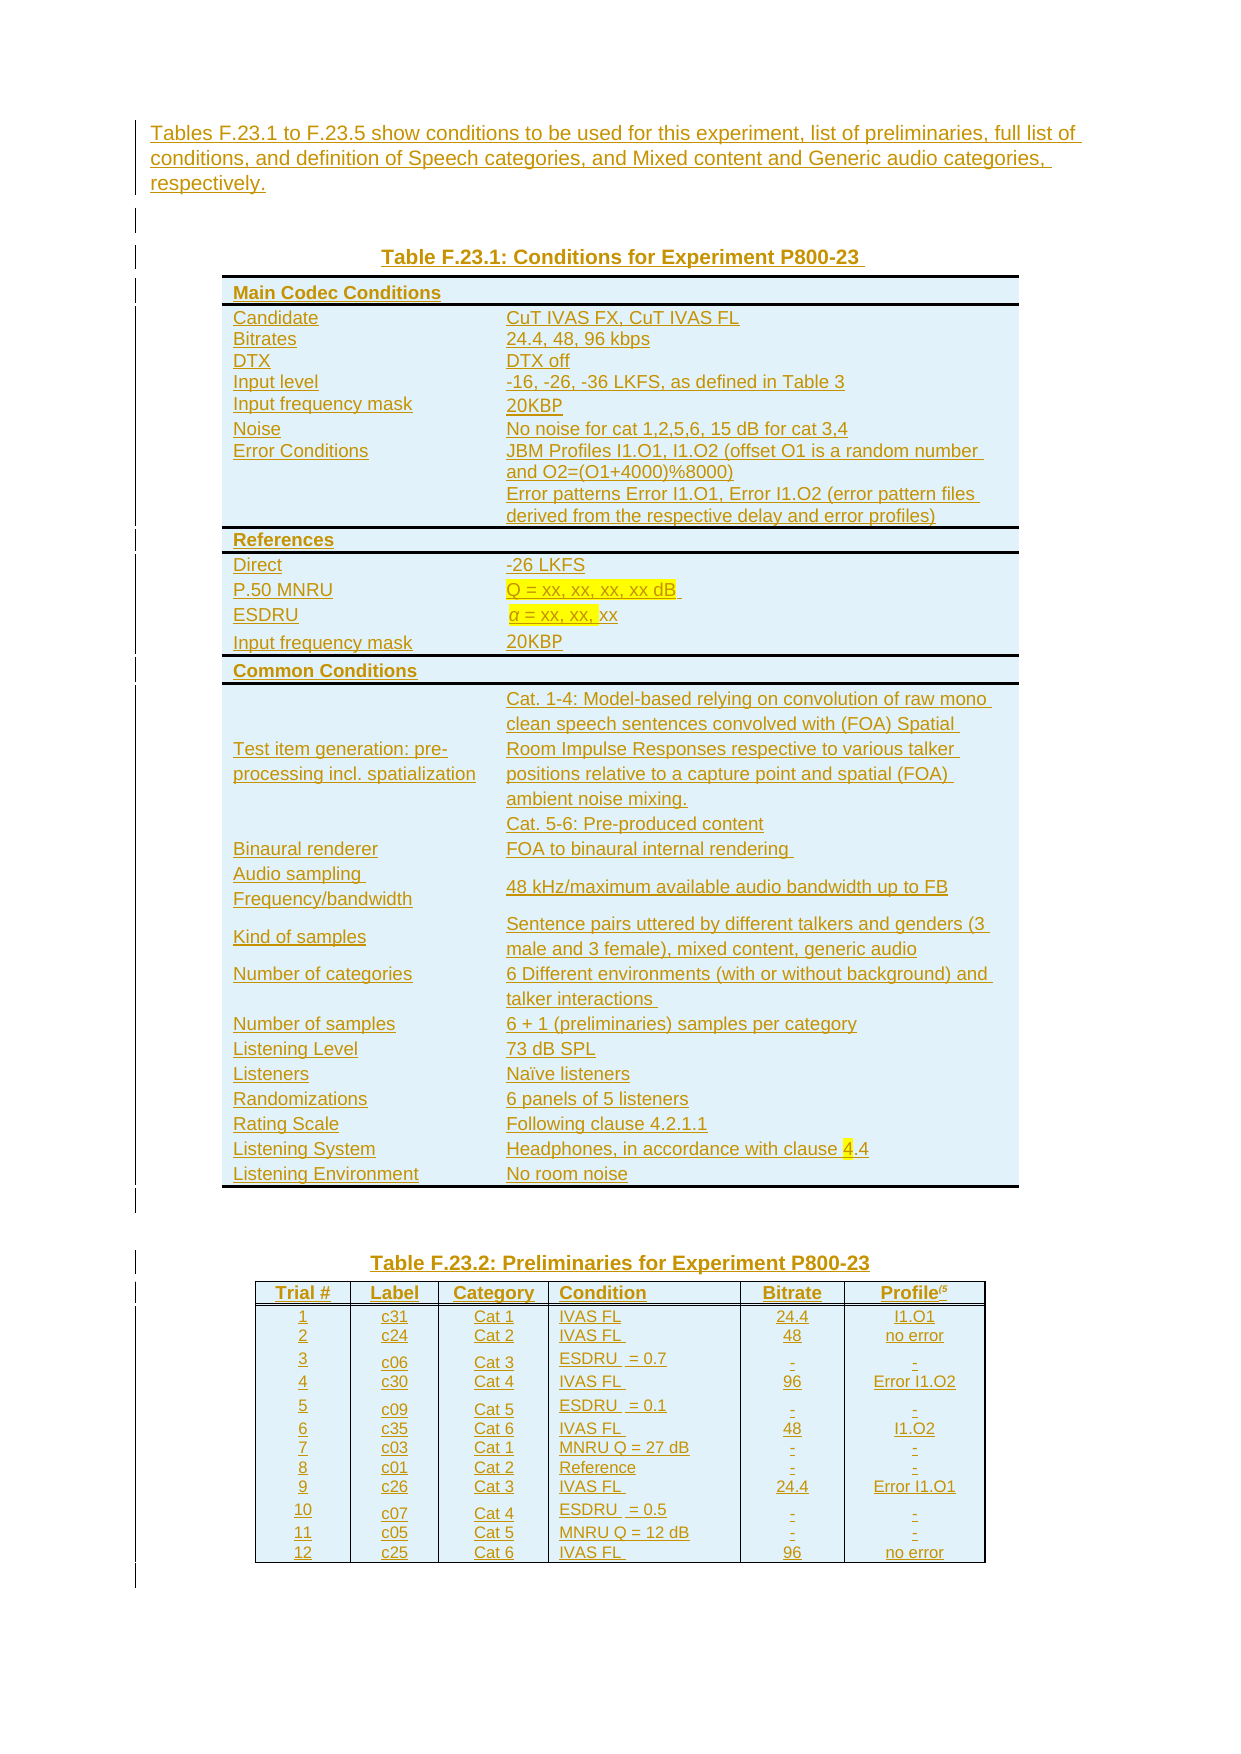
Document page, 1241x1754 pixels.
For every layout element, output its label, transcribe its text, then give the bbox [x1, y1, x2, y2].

list F.23F.23 [150, 120, 1090, 195]
text F.23 [150, 245, 1090, 269]
text F.23 [150, 1250, 1090, 1274]
